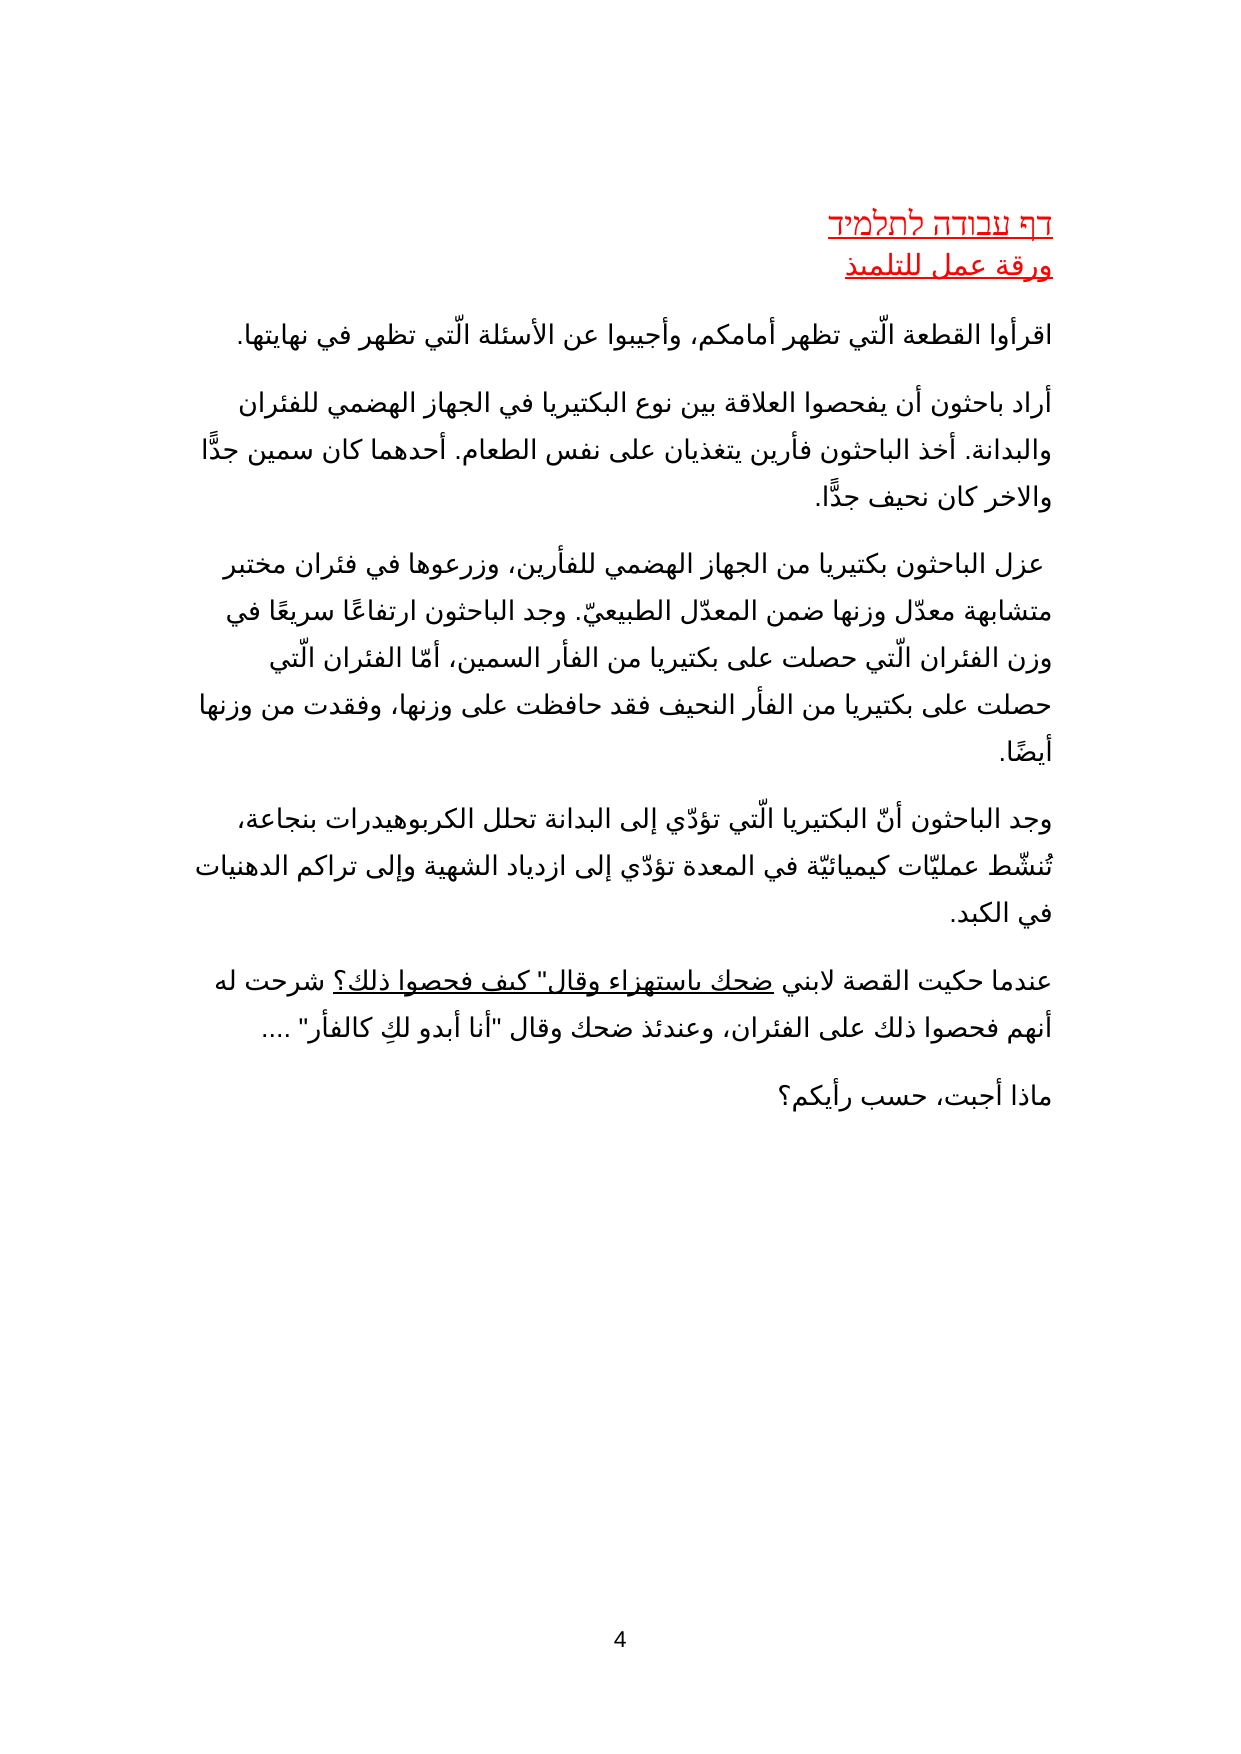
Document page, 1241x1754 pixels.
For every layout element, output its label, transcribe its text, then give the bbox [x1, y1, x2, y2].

text وجد الباحثون أنّ البكتيريا الّتي تؤدّي إلى البدانة تحلل الكربوهيدرات بنجاعة، تُنشّط عمليّات كيميائيّة في المعدة تؤدّي إلى ازدياد الشهية وإلى تراكم الدهنيات في الكبد. [187, 803, 1053, 928]
text ورقة عمل للتلميذ [187, 248, 1053, 281]
text أراد باحثون أن يفحصوا العلاقة بين نوع البكتيريا في الجهاز الهضمي للفئران والبدانة. أخذ الباحثون فأرين يتغذيان على نفس الطعام. أحدهما كان سمين جدًّا والاخر كان نحيف جدًّا. [187, 387, 1053, 512]
text ماذا أجبت، حسب رأيكم؟ [187, 1079, 1053, 1111]
subtitle דף עבודה לתלמיד [187, 204, 1053, 242]
text عندما حكيت القصة لابني ضحك باستهزاء وقال" كيف فحصوا ذلك؟ شرحت له أنهم فحصوا ذلك على الفئران، وعندئذ ضحك وقال "أنا أبدو لكِ كالفأر" .... [187, 965, 1053, 1043]
text عزل الباحثون بكتيريا من الجهاز الهضمي للفأرين، وزرعوها في فئران مختبر متشابهة معدّل وزنها ضمن المعدّل الطبيعيّ. وجد الباحثون ارتفاعًا سريعًا في وزن الفئران الّتي حصلت على بكتيريا من الفأر السمين، أمّا الفئران الّتي حصلت على بكتيريا من الفأر النحيف فقد حافظت على وزنها، وفقدت من وزنها أيضًا. [187, 548, 1053, 767]
text اقرأوا القطعة الّتي تظهر أمامكم، وأجيبوا عن الأسئلة الّتي تظهر في نهايتها. [187, 319, 1053, 350]
